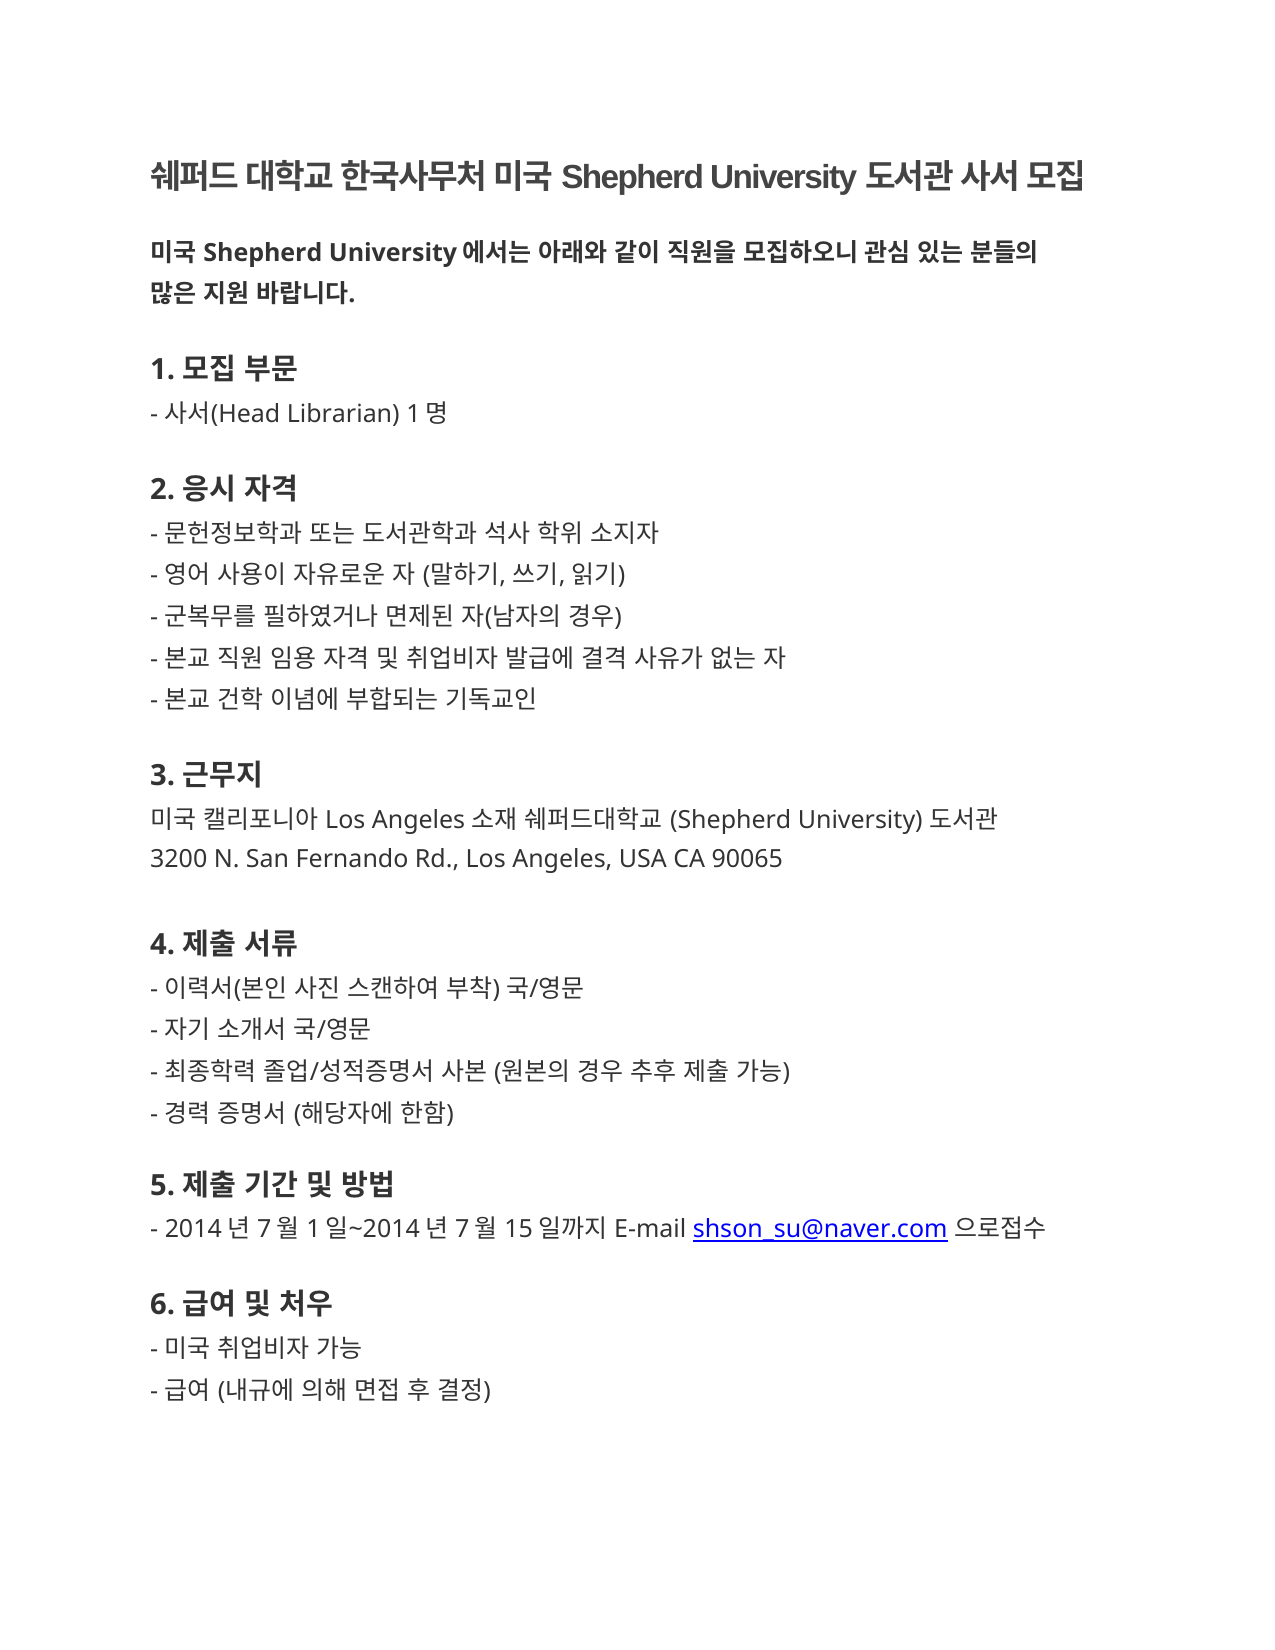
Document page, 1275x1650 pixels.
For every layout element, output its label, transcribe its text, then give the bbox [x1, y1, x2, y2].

text 쉐퍼드 대학교 한국사무처 미국 Shepherd University 도서관 사서 모집 [150, 150, 1125, 198]
text 미국 Shepherd University에서는 아래와 같이 직원을 모집하오니 관심 있는 분들의 [150, 232, 1125, 268]
text 많은 지원 바랍니다. 1. 모집 부문 - 사서(Head Librarian) 1명 2. 응시 자격 - 문헌정보학과 또는 도서관학과 석사 학위 소지자 - 영어 사용이 자유로운 자 (말하기, 쓰기, 읽기) - 군복무를 필하였거나 면제된 자(남자의 경우) - 본교 직원 임용 자격 및 취업비자 발급에 결격 사유가 없는 자 - 본교 건학 이념에 부합되는 기독교인 3. 근무지 미국 캘리포니아 Los Angeles 소재 쉐퍼드대학교 (Shepherd University) 도서관 3200 N. San Fernando Rd., Los Angeles, USA CA 90065 4. 제출 서류 - 이력서(본인 사진 스캔하여 부착) 국/영문 - 자기 소개서 국/영문 - 최종학력 졸업/성적증명서 사본 (원본의 경우 추후 제출 가능) - 경력 증명서 (해당자에 한함) 5. 제출 기간 및 방법 - 2014년 7월 1일~2014년 7월 15일까지 E-mail shson_su@naver.com 으로접수 6. 급여 및 처우 - 미국 취업비자 가능 - 급여 (내규에 의해 면접 후 결정) [150, 274, 1125, 1438]
